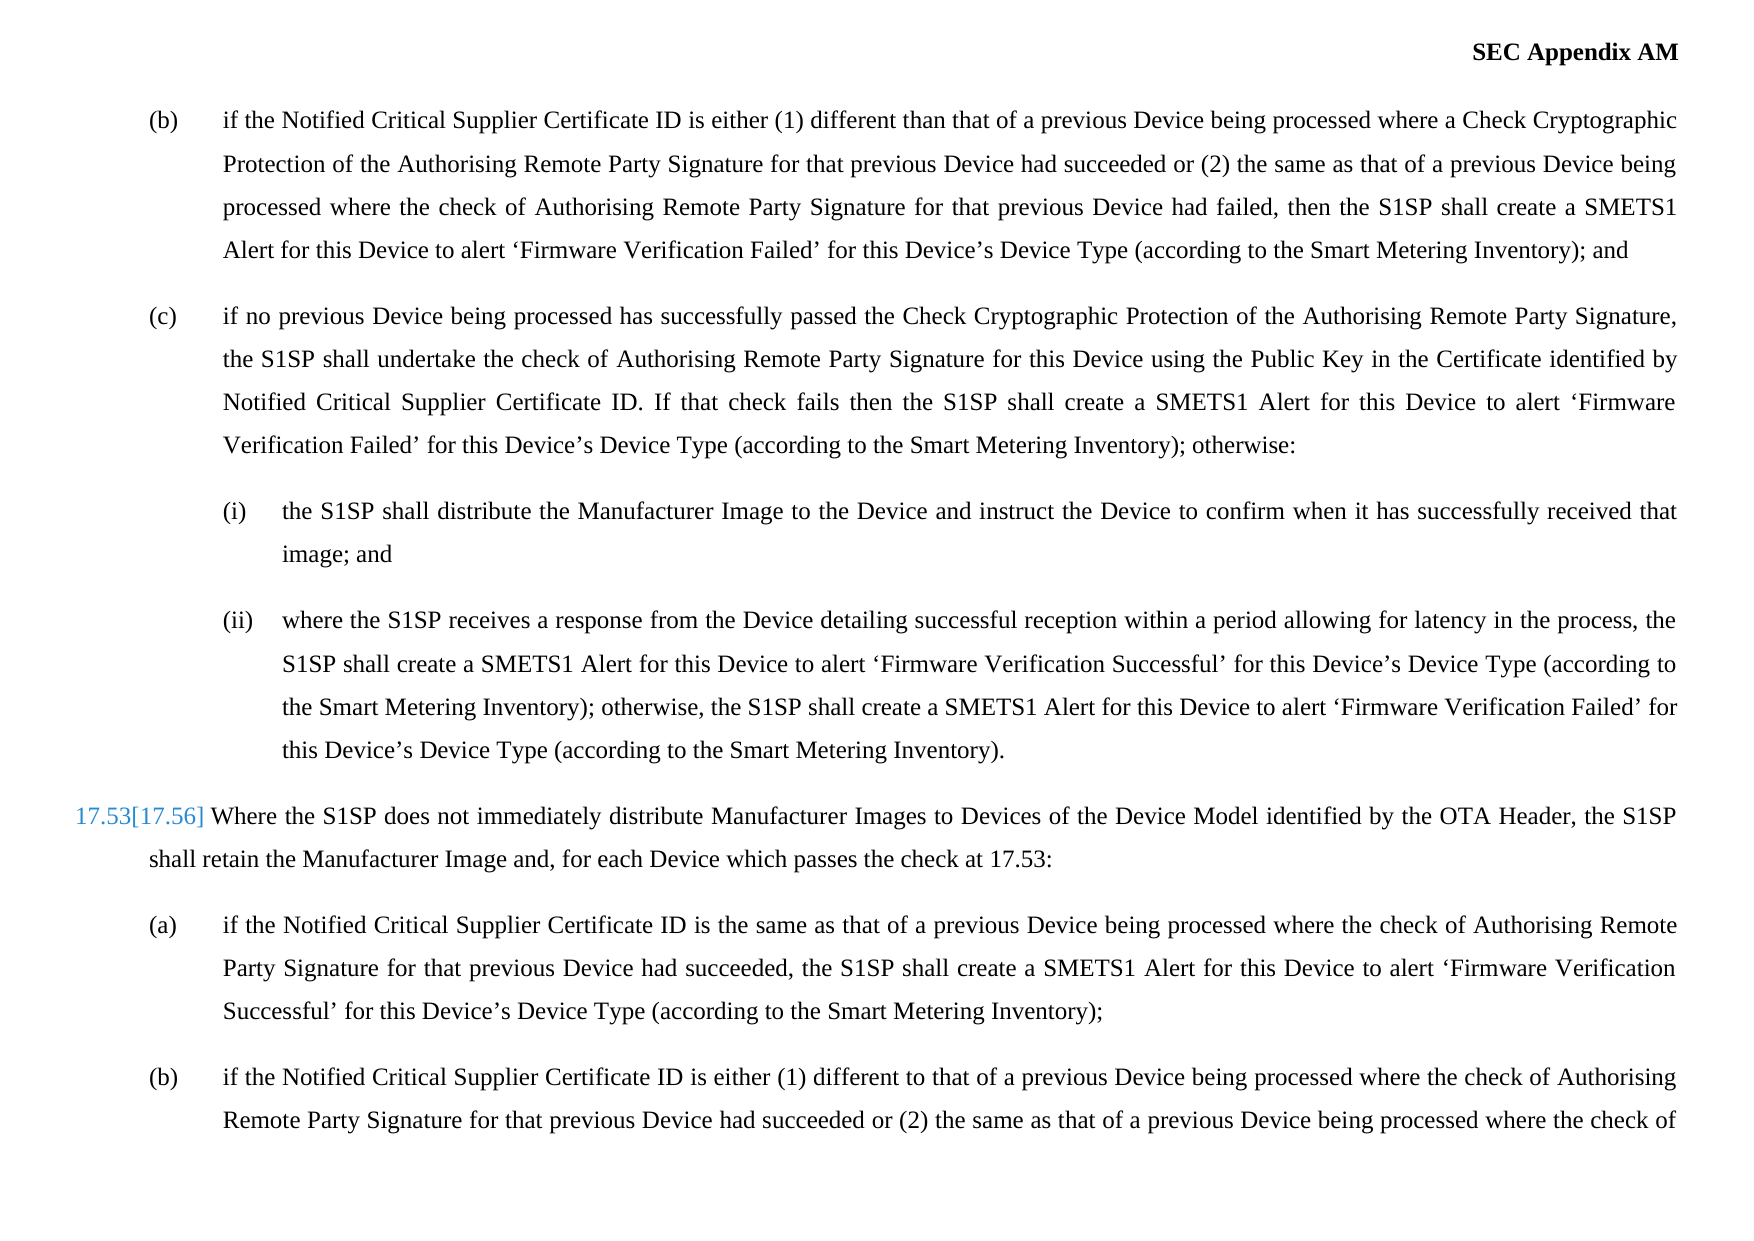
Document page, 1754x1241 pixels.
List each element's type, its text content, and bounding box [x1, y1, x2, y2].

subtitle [149, 1062, 1679, 1134]
subtitle if the Notified Critical Supplier Certificate ID is either (1) different than that of a previous Device being processed where a Check Cryptographic Protection of the Authorising Remote Party Signature for that previous Device had succeeded or (2) the same as that of a previous Device being processed where the check of Authorising Remote Party Signature for that previous Device had failed, then the S1SP shall create a SMETS1 Alert for this Device to alert ‘Firmware Verification Failed’ for this Device’s Device Type (according to the Smart Metering Inventory); and [149, 106, 1679, 264]
subtitle if the Notified Critical Supplier Certificate ID is the same as that of a previous Device being processed where the check of Authorising Remote Party Signature for that previous Device had succeeded, the S1SP shall create a SMETS1 Alert for this Device to alert ‘Firmware Verification Successful’ for this Device’s Device Type (according to the Smart Metering Inventory); [149, 910, 1679, 1025]
subtitle the S1SP shall distribute the Manufacturer Image to the Device and instruct the Device to confirm when it has successfully received that image; and [223, 496, 1679, 568]
subtitle where the S1SP receives a response from the Device detailing successful reception within a period allowing for latency in the process, the S1SP shall create a SMETS1 Alert for this Device to alert ‘Firmware Verification Successful’ for this Device’s Device Type (according to the Smart Metering Inventory); otherwise, the S1SP shall create a SMETS1 Alert for this Device to alert ‘Firmware Verification Failed’ for this Device’s Device Type (according to the Smart Metering Inventory). [223, 606, 1679, 764]
subtitle if no previous Device being processed has successfully passed the Check Cryptographic Protection of the Authorising Remote Party Signature, the S1SP shall undertake the check of Authorising Remote Party Signature for this Device using the Public Key in the Certificate identified by Notified Critical Supplier Certificate ID. If that check fails then the S1SP shall create a SMETS1 Alert for this Device to alert ‘Firmware Verification Failed’ for this Device’s Device Type (according to the Smart Metering Inventory); otherwise: [149, 301, 1679, 459]
subtitle Where the S1SP does not immediately distribute Manufacturer Images to Devices of the Device Model identified by the OTA Header, the S1SP shall retain the Manufacturer Image and, for each Device which passes the check at 17.53: [75, 801, 1679, 873]
